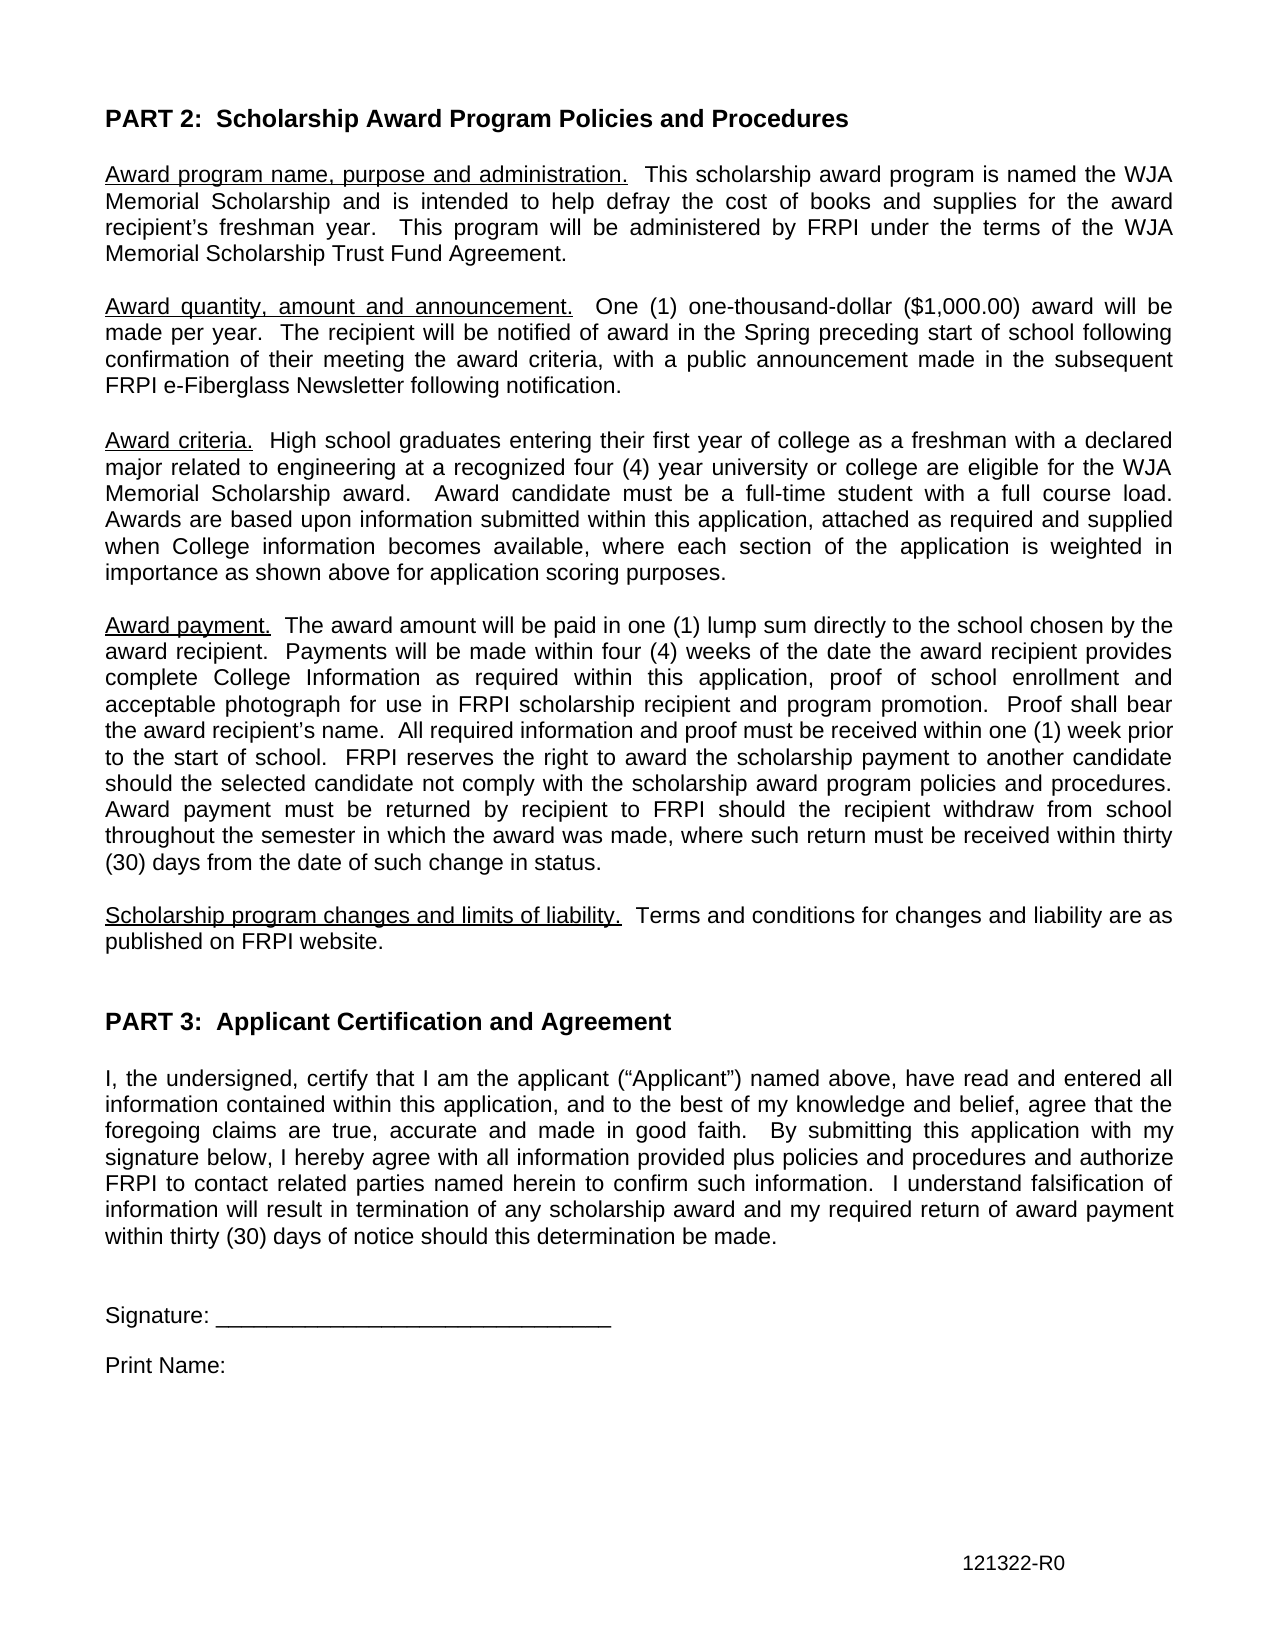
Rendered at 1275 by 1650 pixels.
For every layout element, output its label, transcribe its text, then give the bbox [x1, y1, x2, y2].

text Scholarship program changes and limits of liability. Terms and conditions for changes and liability are as published on FRPI website. [105, 902, 1174, 954]
text Award program name, purpose and administration. This scholarship award program is named the WJA Memorial Scholarship and is intended to help defray the cost of books and supplies for the award recipient’s freshman year. This program will be administered by FRPI under the terms of the WJA Memorial Scholarship Trust Fund Agreement. [105, 161, 1174, 267]
text PART 3: Applicant Certification and Agreement [105, 1007, 1174, 1036]
text Print Name: [105, 1349, 1174, 1378]
text I, the undersigned, certify that I am the applicant (“Applicant”) named above, have read and entered all information contained within this application, and to the best of my knowledge and belief, agree that the foregoing claims are true, accurate and made in good faith. By submitting this application with my signature below, I hereby agree with all information provided plus policies and procedures and authorize FRPI to contact related parties named herein to confirm such information. I understand falsification of information will result in termination of any scholarship award and my required return of award payment within thirty (30) days of notice should this determination be made. [105, 1064, 1174, 1249]
text Award criteria. High school graduates entering their first year of college as a freshman with a declared major related to engineering at a recognized four (4) year university or college are eligible for the WJA Memorial Scholarship award. Award candidate must be a full-time student with a full course load. Awards are based upon information submitted within this application, attached as required and supplied when College information becomes available, where each section of the application is weighted in importance as shown above for application scoring purposes. [105, 427, 1174, 585]
text Signature: _______________________________ [105, 1302, 1174, 1328]
text PART 2: Scholarship Award Program Policies and Procedures [105, 104, 1174, 132]
text Award quantity, amount and announcement. One (1) one-thousand-dollar ($1,000.00) award will be made per year. The recipient will be notified of award in the Spring preceding start of school following confirmation of their meeting the award criteria, with a public announcement made in the subsequent FRPI e-Fiberglass Newsletter following notification. [105, 293, 1174, 398]
text Award payment. The award amount will be paid in one (1) lump sum directly to the school chosen by the award recipient. Payments will be made within four (4) weeks of the date the award recipient provides complete College Information as required within this application, proof of school enrollment and acceptable photograph for use in FRPI scholarship recipient and program promotion. Proof shall bear the award recipient’s name. All required information and proof must be received within one (1) week prior to the start of school. FRPI reserves the right to award the scholarship payment to another candidate should the selected candidate not comply with the scholarship award program policies and procedures. Award payment must be returned by recipient to FRPI should the recipient withdraw from school throughout the semester in which the award was made, where such return must be received within thirty (30) days from the date of such change in status. [105, 612, 1174, 875]
